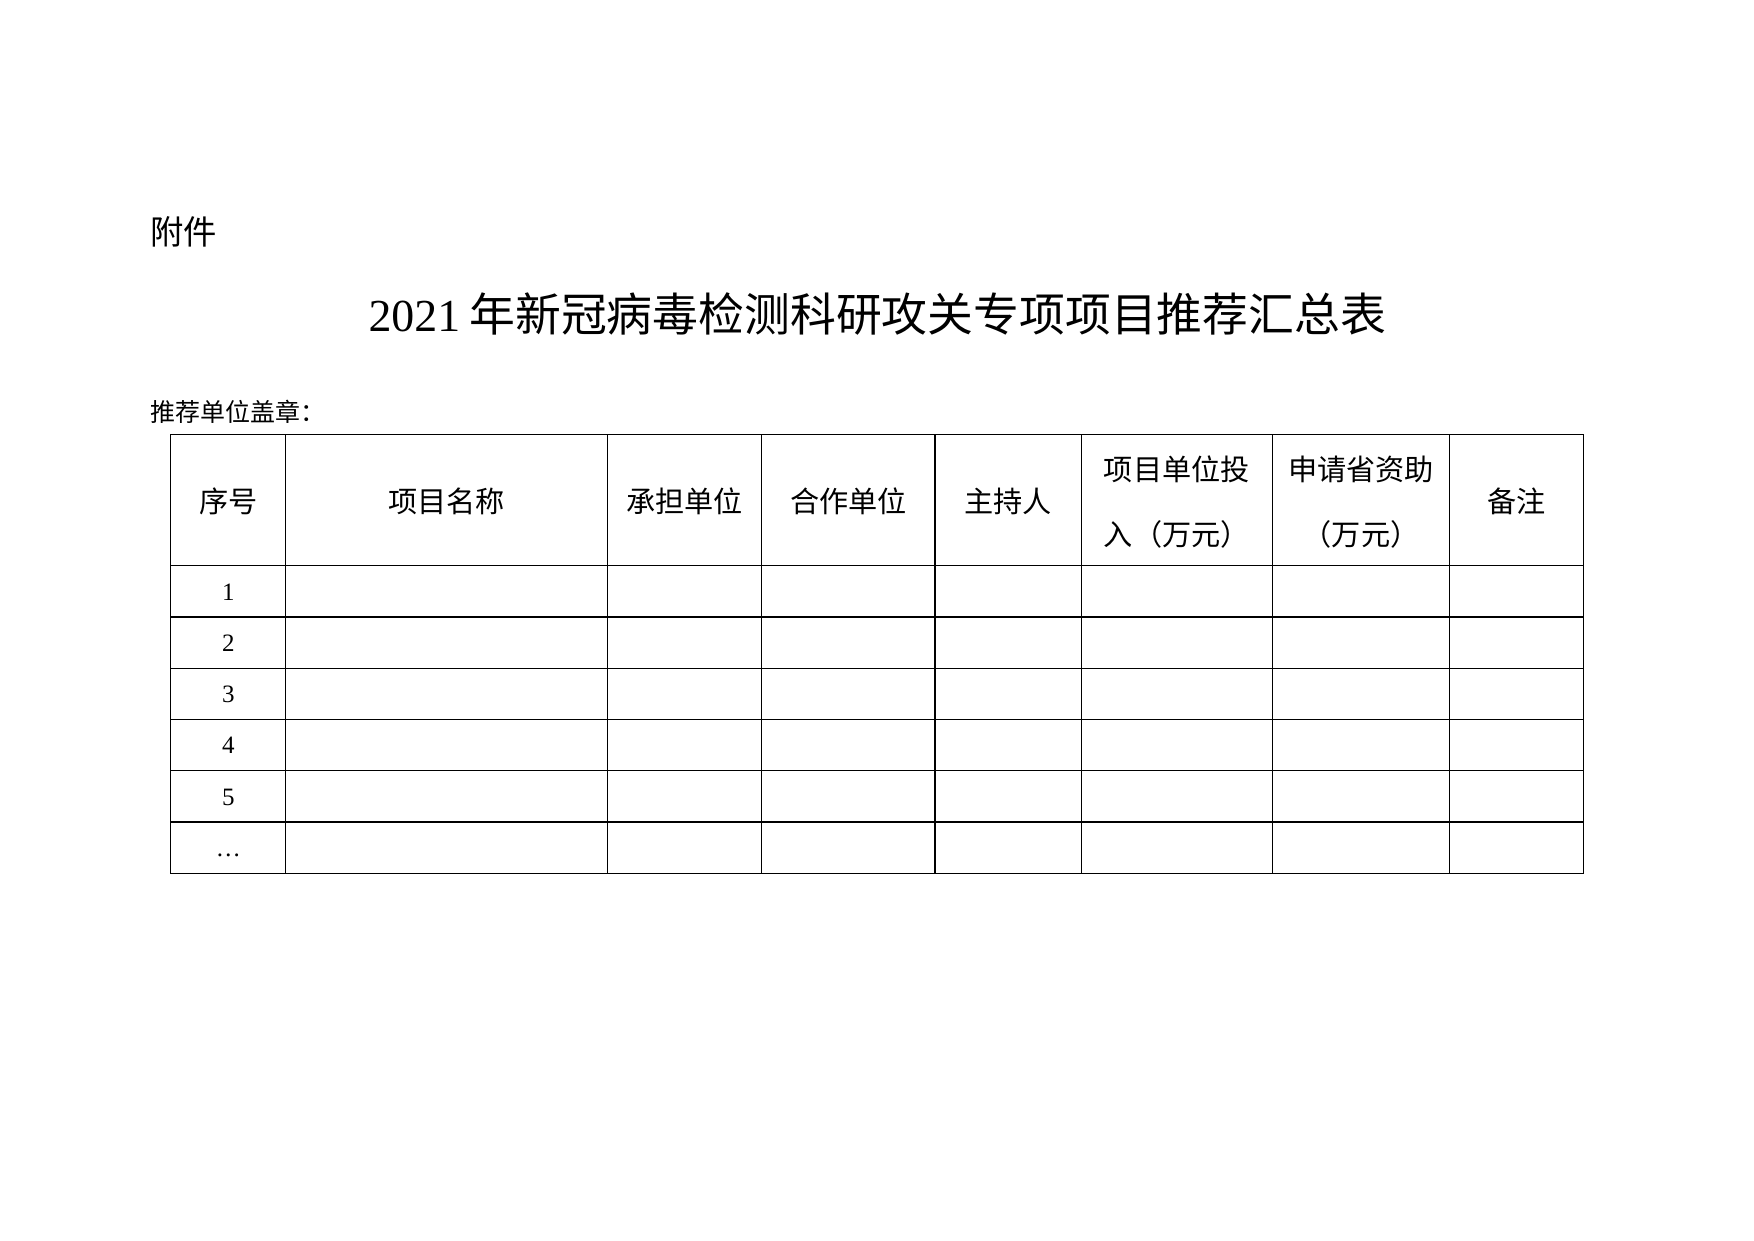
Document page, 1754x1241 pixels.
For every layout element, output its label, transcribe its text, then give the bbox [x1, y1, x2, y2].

table_cell [1273, 720, 1449, 770]
table_cell [608, 720, 761, 770]
table_cell [286, 669, 607, 719]
table_cell 1 [171, 566, 285, 616]
table_cell [1273, 669, 1449, 719]
table_cell [1273, 823, 1449, 873]
table_cell [286, 618, 607, 668]
table_cell [936, 720, 1081, 770]
table_cell [936, 771, 1081, 821]
table_cell [1082, 566, 1272, 616]
subtitle 推荐单位盖章： [150, 373, 1604, 434]
table_cell [936, 669, 1081, 719]
table_cell [1450, 566, 1583, 616]
table_cell [1450, 618, 1583, 668]
table_header 备注 [1450, 435, 1583, 565]
table_cell [936, 823, 1081, 873]
table_cell 5 [171, 771, 285, 821]
table_cell [608, 566, 761, 616]
table_cell [762, 771, 934, 821]
table_header 申请省资助（万元） [1273, 435, 1449, 565]
table_cell [286, 771, 607, 821]
table_header 项目单位投入（万元） [1082, 435, 1272, 565]
table_cell [286, 823, 607, 873]
table_cell [608, 618, 761, 668]
text 2021年新冠病毒检测科研攻关专项项目推荐汇总表 [150, 263, 1604, 360]
table_header 合作单位 [762, 435, 934, 565]
table_cell [1450, 669, 1583, 719]
table_cell [286, 720, 607, 770]
table_cell [1082, 720, 1272, 770]
table_cell … [171, 823, 285, 873]
table_header 项目名称 [286, 435, 607, 565]
text 附件 [150, 198, 1604, 263]
table_cell [936, 566, 1081, 616]
table_cell [762, 823, 934, 873]
table_cell [608, 771, 761, 821]
table_cell [286, 566, 607, 616]
table_cell 4 [171, 720, 285, 770]
table_cell [608, 669, 761, 719]
table_cell [1450, 823, 1583, 873]
table_header 序号 [171, 435, 285, 565]
table_cell [1082, 669, 1272, 719]
table_cell 2 [171, 618, 285, 668]
table_cell [936, 618, 1081, 668]
table_cell [762, 720, 934, 770]
table_cell [1082, 618, 1272, 668]
table_cell [1450, 771, 1583, 821]
table_cell [1450, 720, 1583, 770]
table_cell [762, 618, 934, 668]
table_cell [1082, 823, 1272, 873]
table_cell [608, 823, 761, 873]
table_header 承担单位 [608, 435, 761, 565]
table_cell 3 [171, 669, 285, 719]
table_cell [1273, 566, 1449, 616]
table_cell [1273, 771, 1449, 821]
table_cell [1082, 771, 1272, 821]
table_cell [1273, 618, 1449, 668]
table_header 主持人 [936, 435, 1081, 565]
table_cell [762, 566, 934, 616]
table_cell [762, 669, 934, 719]
